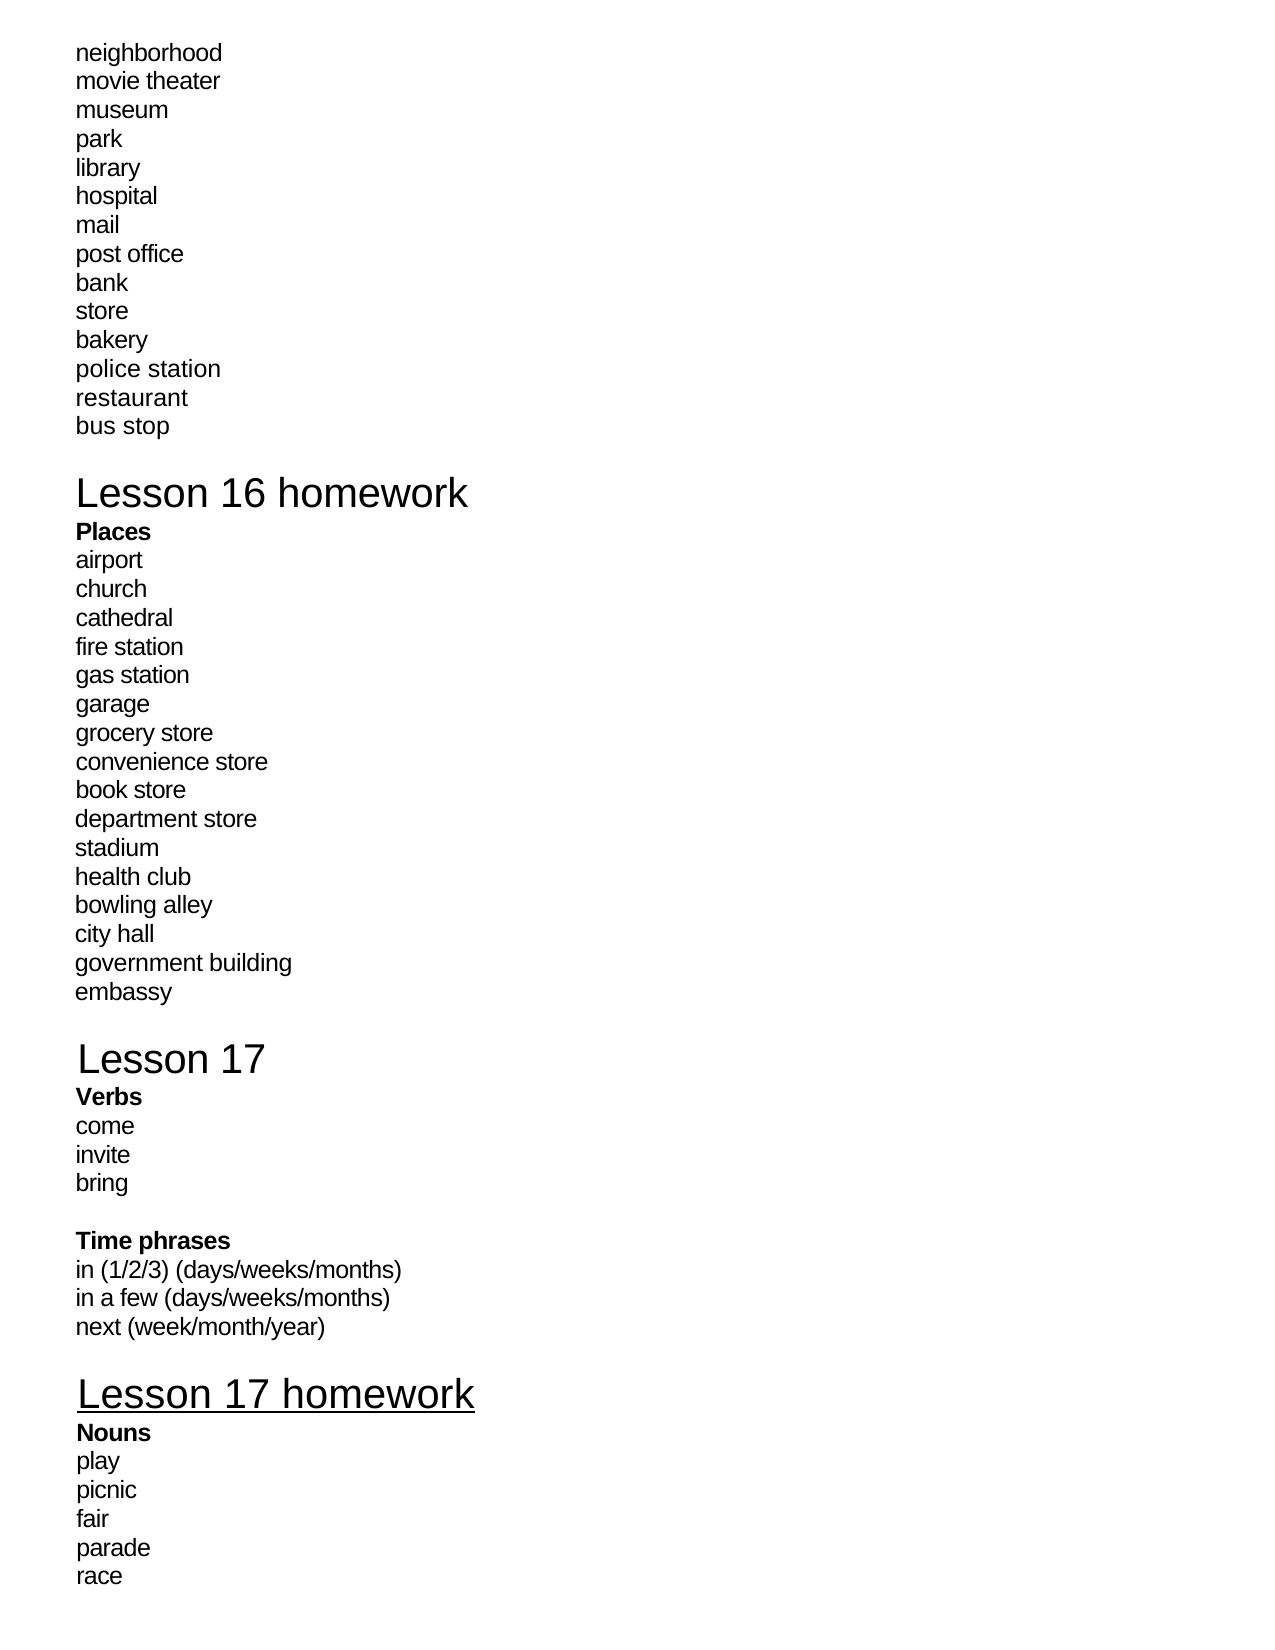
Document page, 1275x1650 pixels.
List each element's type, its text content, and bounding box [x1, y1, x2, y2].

text garage [75, 689, 1128, 718]
text airport [75, 545, 1128, 574]
text picnic [76, 1475, 1036, 1504]
text fire station [75, 632, 1128, 660]
text Places [75, 517, 1128, 545]
text Lesson 17 homework [77, 1369, 1128, 1417]
text invite [75, 1139, 1128, 1168]
text gas station [75, 660, 1128, 689]
text bowling alley [74, 890, 1128, 919]
text stadium [74, 833, 1128, 862]
text grocery store [75, 718, 1128, 747]
text Verbs [75, 1082, 1128, 1111]
text Time phrases [75, 1226, 1128, 1254]
text book store [75, 775, 1128, 804]
text fair [76, 1504, 1036, 1532]
text in a few (days/weeks/months) [75, 1283, 1128, 1312]
text next (week/month/year) [75, 1312, 1128, 1341]
text bank [75, 267, 1128, 296]
text bring [75, 1168, 1128, 1197]
text health club [74, 862, 1128, 890]
text Lesson 16 homework [75, 469, 1128, 517]
text government building [74, 948, 1128, 977]
text embassy [74, 977, 1128, 1005]
text come [75, 1111, 1128, 1139]
text city hall [74, 919, 1128, 948]
text parade [76, 1532, 1036, 1561]
text movie theater [75, 66, 1128, 95]
text in (1/2/3) (days/weeks/months) [75, 1254, 1128, 1283]
text bus stop [75, 411, 1128, 440]
text bakery [75, 325, 1128, 354]
text mail [75, 210, 1128, 239]
text Lesson 17 [77, 1034, 1128, 1082]
text post office [75, 239, 1128, 267]
text restaurant [75, 382, 1128, 411]
text museum [75, 95, 1128, 124]
text department store [74, 804, 1128, 833]
text race [76, 1561, 1036, 1590]
text convenience store [75, 747, 1128, 775]
text library [75, 152, 1128, 181]
text church [75, 574, 1128, 603]
text store [75, 296, 1128, 325]
text police station [75, 354, 1128, 382]
text play [76, 1446, 1036, 1475]
text Nouns [76, 1417, 1036, 1446]
text cathedral [75, 603, 1128, 632]
text neighborhood [75, 37, 1128, 66]
text hospital [75, 181, 1128, 210]
text park [75, 124, 1128, 152]
